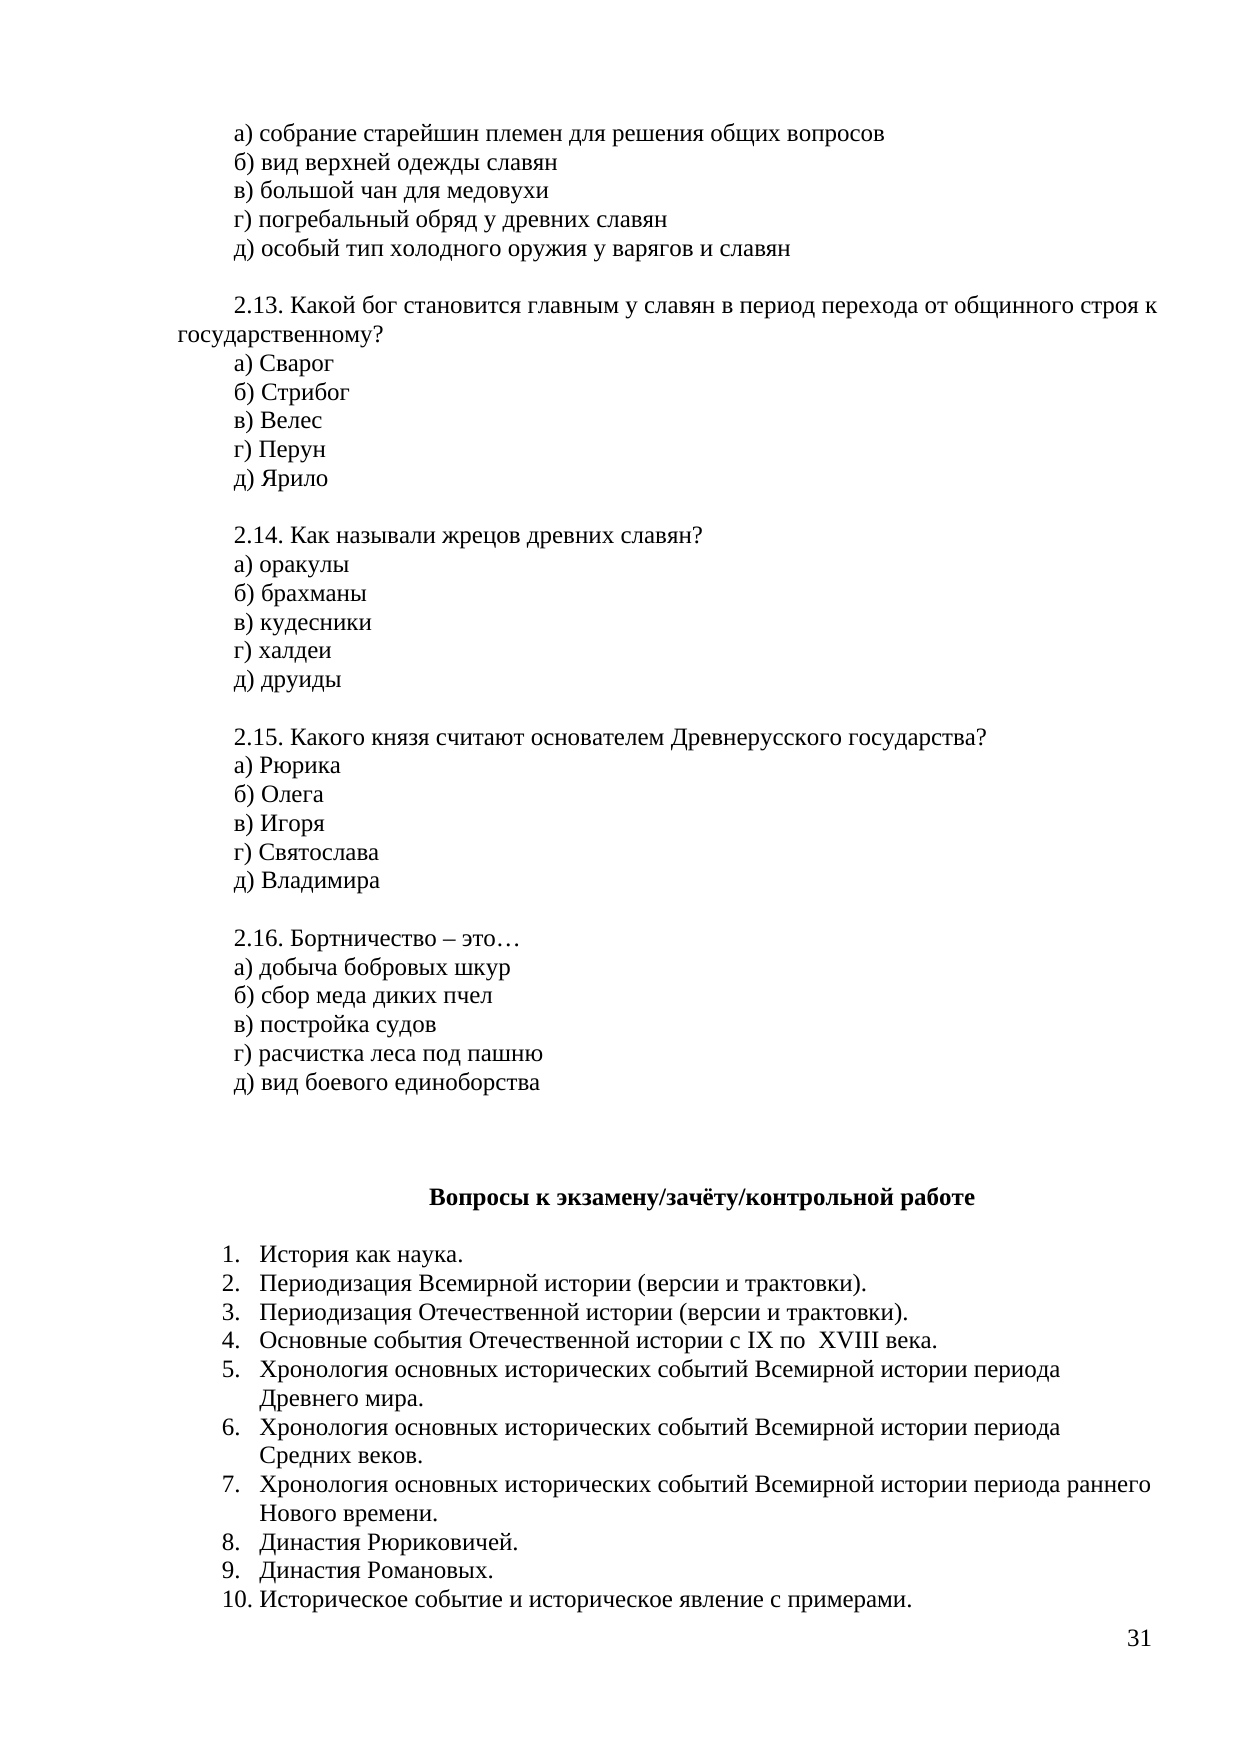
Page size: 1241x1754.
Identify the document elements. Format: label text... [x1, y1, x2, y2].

text в) Велес [177, 406, 1158, 434]
text д) Владимира [177, 866, 1158, 894]
list Основные события Отечественной истории с IX по XVIII века. [222, 1326, 1152, 1354]
text г) Перун [177, 434, 1158, 463]
text д) Ярило [177, 463, 1158, 492]
text г) Святослава [177, 837, 1158, 866]
list Периодизация Всемирной истории (версии и трактовки). [222, 1268, 1152, 1297]
text г) халдеи [177, 636, 1158, 664]
text д) вид боевого единоборства [177, 1067, 1152, 1096]
text 2.16. Бортничество – это… [177, 923, 1152, 952]
text 2.13. Какой бог становится главным у славян в период перехода от общинного строя к государственному? [177, 291, 1158, 348]
list Вопросы к экзамену/зачёту/контрольной работе [252, 1182, 1152, 1211]
text в) Игоря [177, 808, 1158, 837]
text а) оракулы [177, 549, 1158, 578]
text а) Сварог [177, 348, 1158, 377]
text в) кудесники [177, 607, 1158, 636]
list Хронология основных исторических событий Всемирной истории периода Древнего мира. [222, 1354, 1152, 1412]
text д) особый тип холодного оружия у варягов и славян [177, 233, 1158, 262]
text в) большой чан для медовухи [177, 176, 1158, 204]
text б) вид верхней одежды славян [177, 147, 1158, 176]
list Историческое событие и историческое явление с примерами. [222, 1584, 1152, 1613]
list Хронология основных исторических событий Всемирной истории периода раннего Нового времени. [222, 1469, 1152, 1527]
text 2.14. Как называли жрецов древних славян? [177, 521, 1158, 549]
text в) постройка судов [177, 1009, 1152, 1038]
list Династия Рюриковичей. [222, 1527, 1152, 1556]
text а) добыча бобровых шкур [177, 952, 1152, 981]
list Хронология основных исторических событий Всемирной истории периода Средних веков. [222, 1412, 1152, 1469]
text б) брахманы [177, 578, 1158, 607]
text б) Стрибог [177, 377, 1158, 406]
list Династия Романовых. [222, 1556, 1152, 1584]
text б) Олега [177, 779, 1158, 808]
text б) сбор меда диких пчел [177, 981, 1152, 1009]
text а) Рюрика [177, 751, 1158, 779]
list История как наука. [222, 1239, 1152, 1268]
text а) собрание старейшин племен для решения общих вопросов [177, 118, 1158, 147]
text г) расчистка леса под пашню [177, 1038, 1152, 1067]
list Периодизация Отечественной истории (версии и трактовки). [222, 1297, 1152, 1326]
text 2.15. Какого князя считают основателем Древнерусского государства? [177, 722, 1152, 751]
text д) друиды [177, 664, 1158, 693]
text г) погребальный обряд у древних славян [177, 204, 1158, 233]
